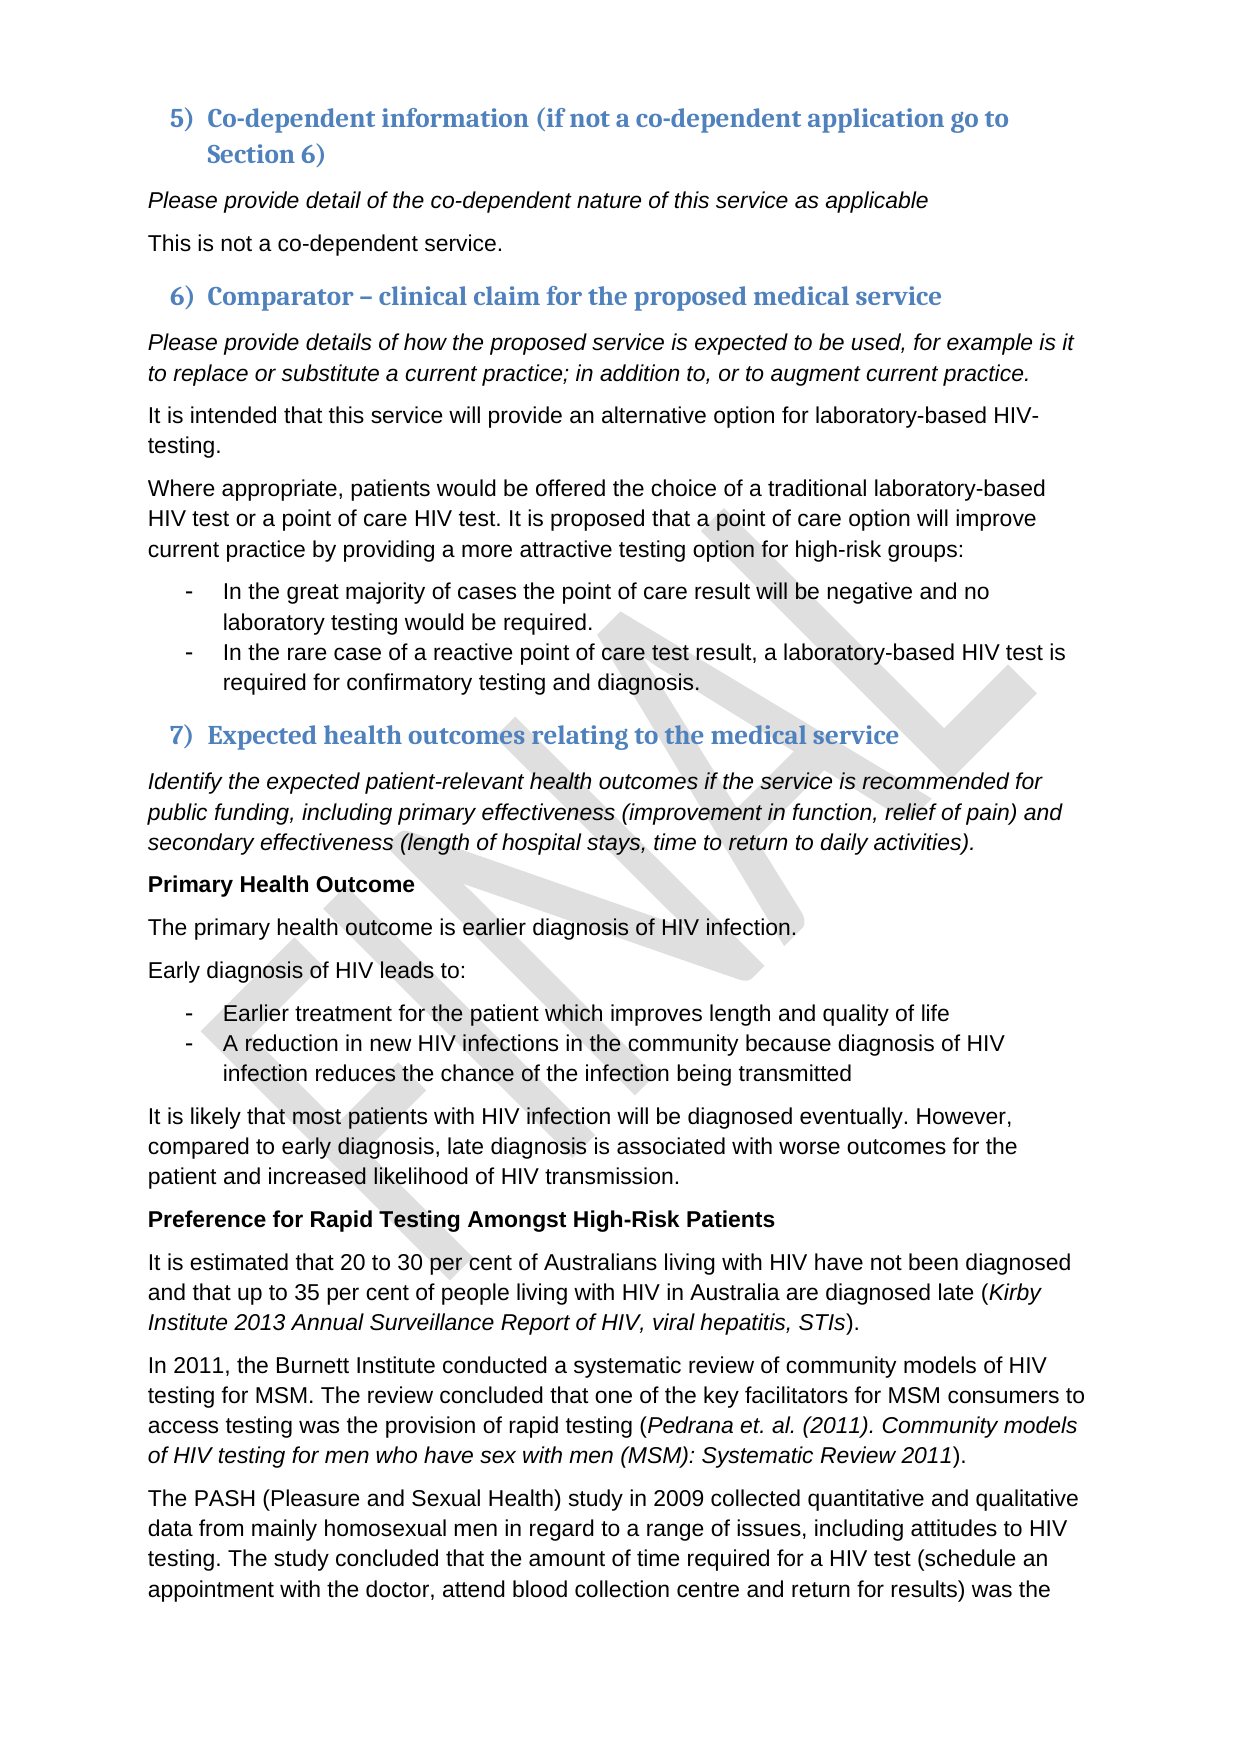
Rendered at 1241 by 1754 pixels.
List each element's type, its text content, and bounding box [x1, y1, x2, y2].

text Please provide details of how the proposed service is expected to be used, for example is it to replace or substitute a current practice; in addition to, or to augment current practice. [148, 329, 1090, 386]
subtitle Co-dependent information (if not a co-dependent application go to Section 6) [170, 103, 1090, 170]
text Identify the expected patient-relevant health outcomes if the service is recommended for public funding, including primary effectiveness (improvement in function, relief of pain) and secondary effectiveness (length of hospital stays, time to return to daily activities). [148, 768, 1090, 855]
text It is intended that this service will provide an alternative option for laboratory-based HIV-testing. [148, 402, 1090, 459]
text In 2011, the Burnett Institute conducted a systematic review of community models of HIV testing for MSM. The review concluded that one of the key facilitators for MSM consumers to access testing was the provision of rapid testing (Pedrana et. al. (2011). Community models of HIV testing for men who have sex with men (MSM): Systematic Review 2011). [148, 1352, 1090, 1468]
list In the rare case of a reactive point of care test result, a laboratory-based HIV test is required for confirmatory testing and diagnosis. [185, 639, 1090, 695]
text The primary health outcome is earlier diagnosis of HIV infection. [148, 914, 1090, 940]
text This is not a co-dependent service. [148, 230, 1090, 256]
text Where appropriate, patients would be offered the choice of a traditional laboratory-based HIV test or a point of care HIV test. It is proposed that a point of care option will improve current practice by providing a more attractive testing option for high-risk groups: [148, 475, 1090, 562]
list A reduction in new HIV infections in the community because diagnosis of HIV infection reduces the chance of the infection being transmitted [185, 1030, 1090, 1086]
list In the great majority of cases the point of care result will be negative and no laboratory testing would be required. [185, 578, 1090, 635]
text It is estimated that 20 to 30 per cent of Australians living with HIV have not been diagnosed and that up to 35 per cent of people living with HIV in Australia are diagnosed late (Kirby Institute 2013 Annual Surveillance Report of HIV, viral hepatitis, STIs). [148, 1248, 1090, 1335]
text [148, 1485, 1090, 1602]
subtitle Expected health outcomes relating to the medical service [170, 720, 1090, 751]
text Primary Health Outcome [148, 871, 1090, 898]
subtitle Comparator – clinical claim for the proposed medical service [170, 281, 1090, 312]
list Earlier treatment for the patient which improves length and quality of life [185, 999, 1090, 1026]
text Please provide detail of the co-dependent nature of this service as applicable [148, 187, 1090, 214]
text Preference for Rapid Testing Amongst High-Risk Patients [148, 1206, 1090, 1232]
text It is likely that most patients with HIV infection will be diagnosed eventually. However, compared to early diagnosis, late diagnosis is associated with worse outcomes for the patient and increased likelihood of HIV transmission. [148, 1103, 1090, 1189]
text Early diagnosis of HIV leads to: [148, 957, 1090, 983]
